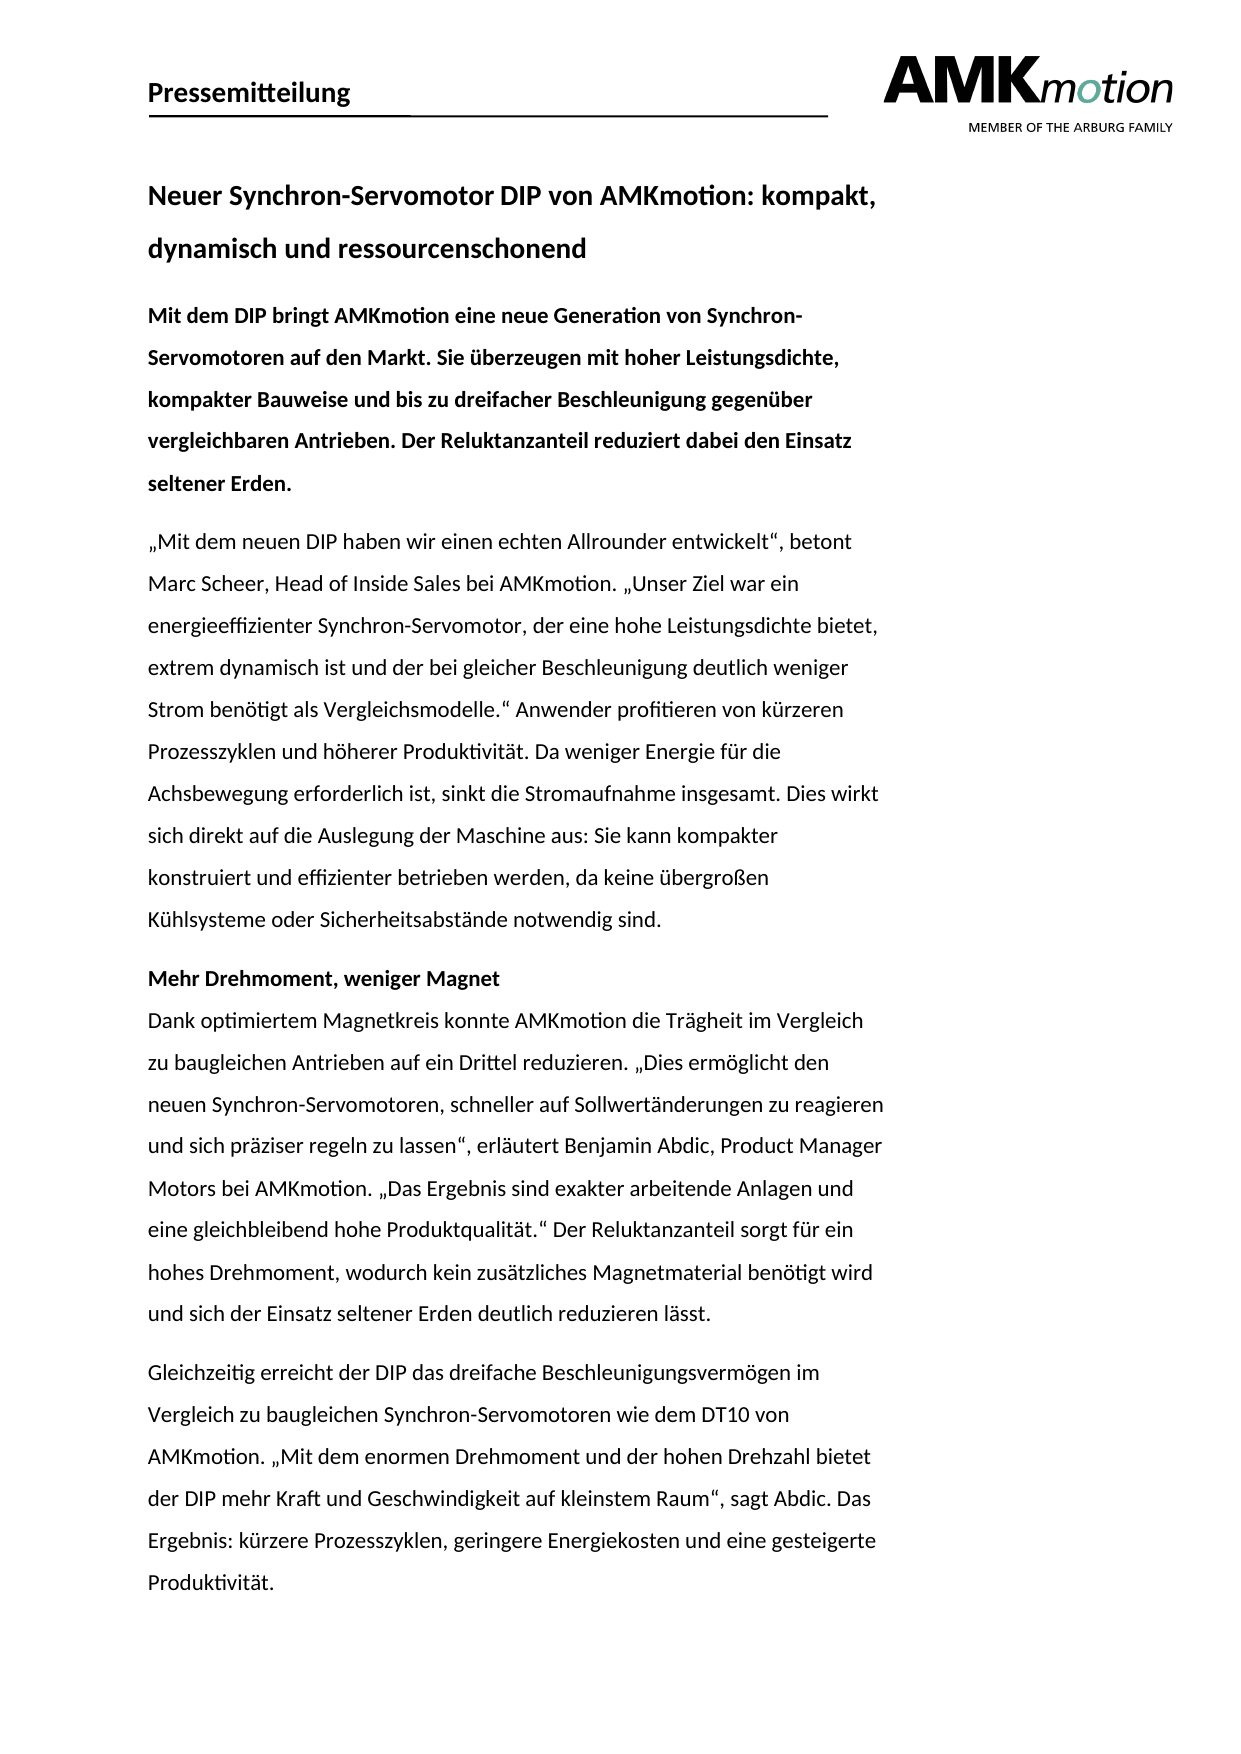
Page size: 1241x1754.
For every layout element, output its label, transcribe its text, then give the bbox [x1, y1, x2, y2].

picture [883, 56, 1173, 132]
text Mehr Drehmoment, weniger Magnet Dank optimiertem Magnetkreis konnte AMKmotion die Trägheit im Vergleich zu baugleichen Antrieben auf ein Drittel reduzieren. „Dies ermöglicht den neuen Synchron-Servomotoren, schneller auf Sollwertänderungen zu reagieren und sich präziser regeln zu lassen“, erläutert Benjamin Abdic, Product Manager Motors bei AMKmotion. „Das Ergebnis sind exakter arbeitende Anlagen und eine gleichbleibend hohe Produktqualität.“ Der Reluktanzanteil sorgt für ein hohes Drehmoment, wodurch kein zusätzliches Magnetmaterial benötigt wird und sich der Einsatz seltener Erden deutlich reduzieren lässt. [148, 964, 886, 1328]
text Gleichzeitig erreicht der DIP das dreifache Beschleunigungsvermögen im Vergleich zu baugleichen Synchron-Servomotoren wie dem DT10 von AMKmotion. „Mit dem enormen Drehmoment und der hohen Drehzahl bietet der DIP mehr Kraft und Geschwindigkeit auf kleinstem Raum“, sagt Abdic. Das Ergebnis: kürzere Prozesszyklen, geringere Energiekosten und eine gesteigerte Produktivität. [148, 1358, 886, 1596]
text Neuer Synchron-Servomotor DIP von AMKmotion: kompakt, dynamisch und ressourcenschonend [148, 177, 886, 266]
text Mit dem DIP bringt AMKmotion eine neue Generation von Synchron-Servomotoren auf den Markt. Sie überzeugen mit hoher Leistungsdichte, kompakter Bauweise und bis zu dreifacher Beschleunigung gegenüber vergleichbaren Antrieben. Der Reluktanzanteil reduziert dabei den Einsatz seltener Erden. [148, 301, 886, 497]
text „Mit dem neuen DIP haben wir einen echten Allrounder entwickelt“, betont Marc Scheer, Head of Inside Sales bei AMKmotion. „Unser Ziel war ein energieeffizienter Synchron-Servomotor, der eine hohe Leistungsdichte bietet, extrem dynamisch ist und der bei gleicher Beschleunigung deutlich weniger Strom benötigt als Vergleichsmodelle.“ Anwender profitieren von kürzeren Prozesszyklen und höherer Produktivität. Da weniger Energie für die Achsbewegung erforderlich ist, sinkt die Stromaufnahme insgesamt. Dies wirkt sich direkt auf die Auslegung der Maschine aus: Sie kann kompakter konstruiert und effizienter betrieben werden, da keine übergroßen Kühlsysteme oder Sicherheitsabstände notwendig sind. [148, 527, 886, 933]
